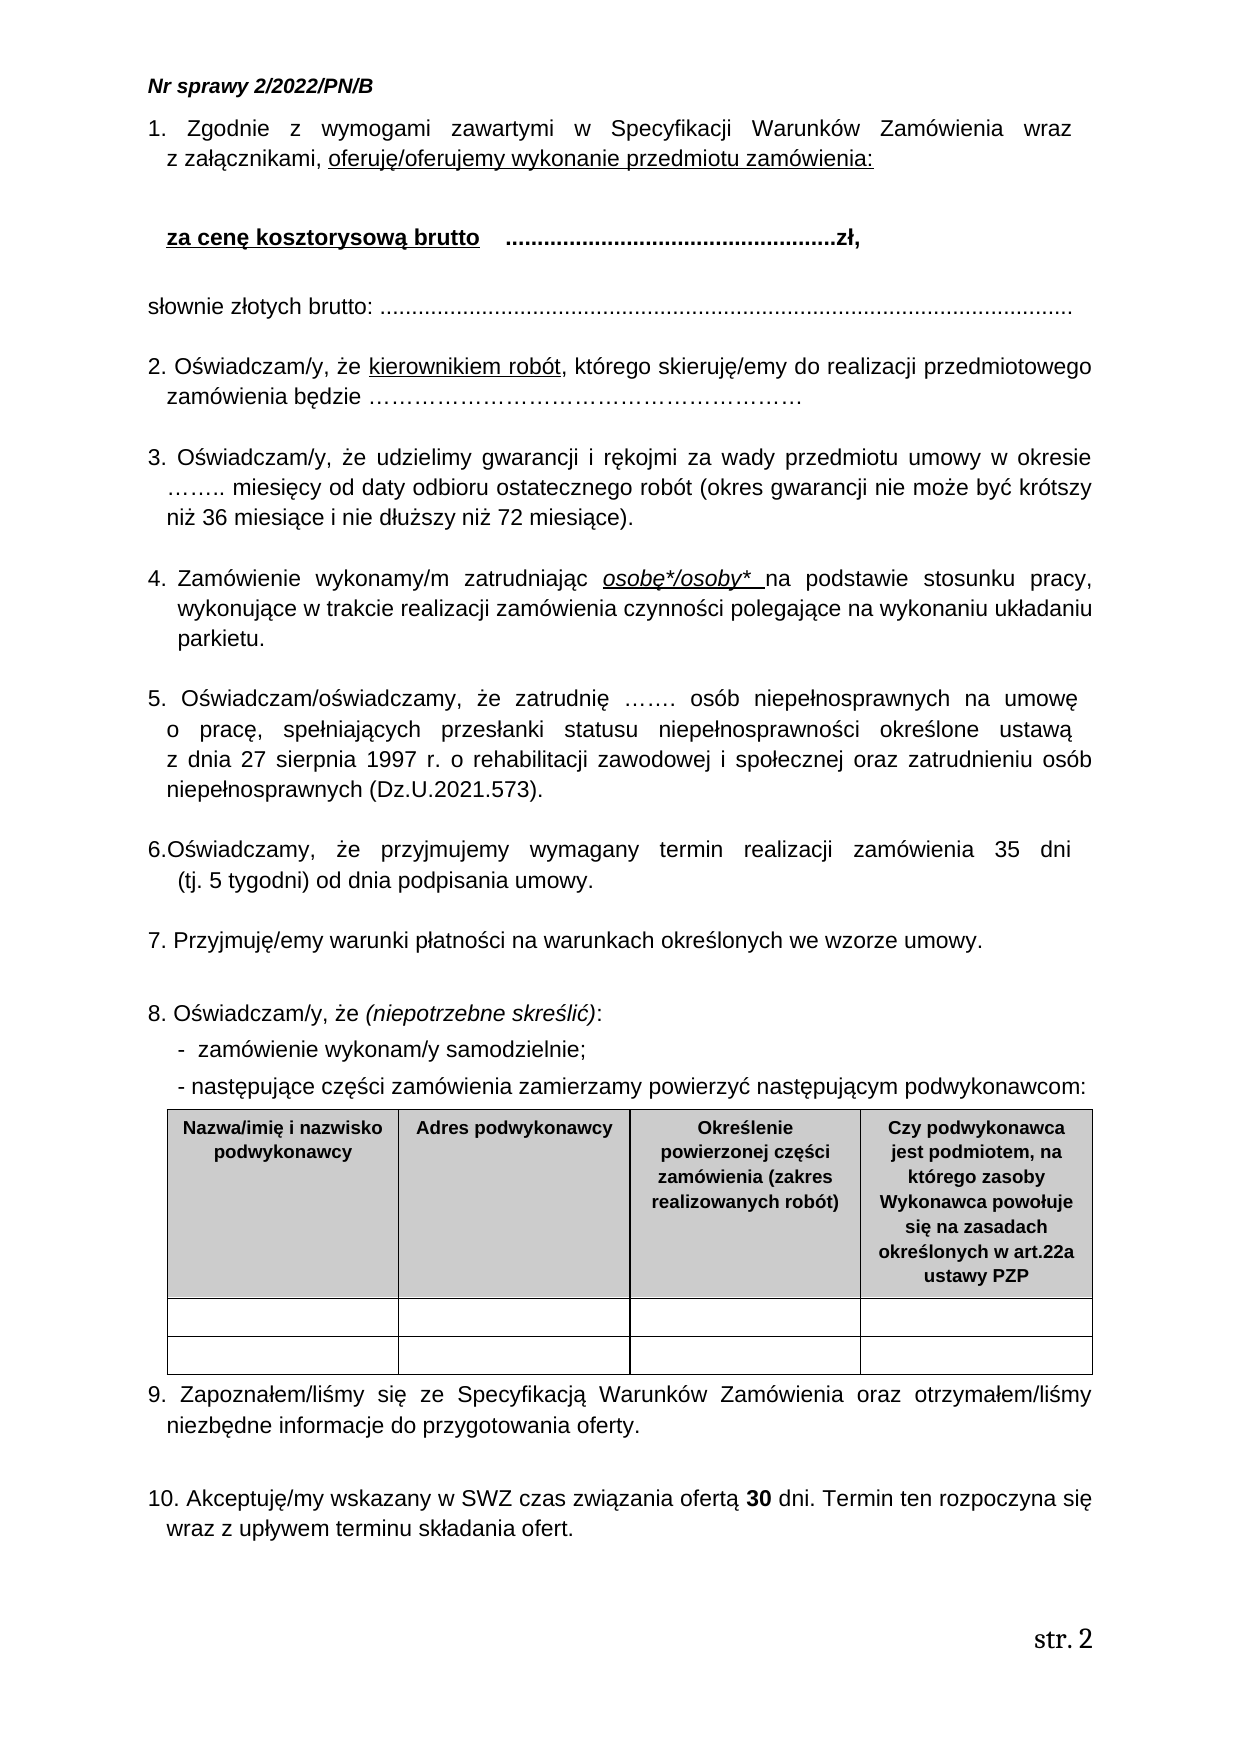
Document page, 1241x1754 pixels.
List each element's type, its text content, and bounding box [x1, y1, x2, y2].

table_cell [168, 1299, 398, 1336]
table_cell [631, 1299, 860, 1336]
text 3. Oświadczam/y, że udzielimy gwarancji i rękojmi za wady przedmiotu umowy w okresie …….. miesięcy od daty odbioru ostatecznego robót (okres gwarancji nie może być krótszy niż 36 miesiące i nie dłuższy niż 72 miesiące). [148, 444, 1093, 530]
text 7. Przyjmuję/emy warunki płatności na warunkach określonych we wzorze umowy. [148, 927, 1093, 953]
table_cell [861, 1337, 1092, 1374]
table_header Określenie powierzonej części zamówienia (zakres realizowanych robót) [631, 1110, 860, 1297]
table_cell [399, 1299, 629, 1336]
text słownie złotych brutto: ............................................................................................................. [148, 293, 1097, 319]
text 2. Oświadczam/y, że kierownikiem robót, którego skieruję/emy do realizacji przedmiotowego zamówienia będzie ………………………………………………… [148, 353, 1093, 409]
list Zamówienie wykonamy/m zatrudniając osobę*/osoby* na podstawie stosunku pracy, wykonujące w trakcie realizacji zamówienia czynności polegające na wykonaniu układaniu parkietu. [148, 564, 1093, 651]
text 1. Zgodnie z wymogami zawartymi w Specyfikacji Warunków Zamówienia wraz z załącznikami, oferuję/oferujemy wykonanie przedmiotu zamówienia: [148, 114, 1093, 171]
table_header Czy podwykonawca jest podmiotem, na którego zasoby Wykonawca powołuje się na zasadach określonych w art.22a ustawy PZP [861, 1110, 1092, 1297]
text 8. Oświadczam/y, że (niepotrzebne skreślić): [148, 1000, 1093, 1026]
table_cell [399, 1337, 629, 1374]
text 6.Oświadczamy, że przyjmujemy wymagany termin realizacji zamówienia 35 dni (tj. 5 tygodni) od dnia podpisania umowy. [148, 836, 1093, 893]
table_cell [168, 1337, 398, 1374]
text 10. Akceptuję/my wskazany w SWZ czas związania ofertą 30 dni. Termin ten rozpoczyna się wraz z upływem terminu składania ofert. [148, 1484, 1093, 1541]
table_header Nazwa/imię i nazwisko podwykonawcy [168, 1110, 398, 1297]
text za cenę kosztorysową brutto ....................................................zł, [166, 224, 1097, 250]
text - zamówienie wykonam/y samodzielnie; [166, 1036, 1093, 1063]
text 5. Oświadczam/oświadczamy, że zatrudnię ……. osób niepełnosprawnych na umowę o pracę, spełniających przesłanki statusu niepełnosprawności określone ustawą z dnia 27 sierpnia 1997 r. o rehabilitacji zawodowej i społecznej oraz zatrudnieniu osób niepełnosprawnych (Dz.U.2021.573). [148, 685, 1093, 802]
table_cell [631, 1337, 860, 1374]
table_cell [861, 1299, 1092, 1336]
text - następujące części zamówienia zamierzamy powierzyć następującym podwykonawcom: [166, 1073, 1093, 1099]
text 9. Zapoznałem/liśmy się ze Specyfikacją Warunków Zamówienia oraz otrzymałem/liśmy niezbędne informacje do przygotowania oferty. [148, 1381, 1093, 1438]
table_header Adres podwykonawcy [399, 1110, 629, 1297]
